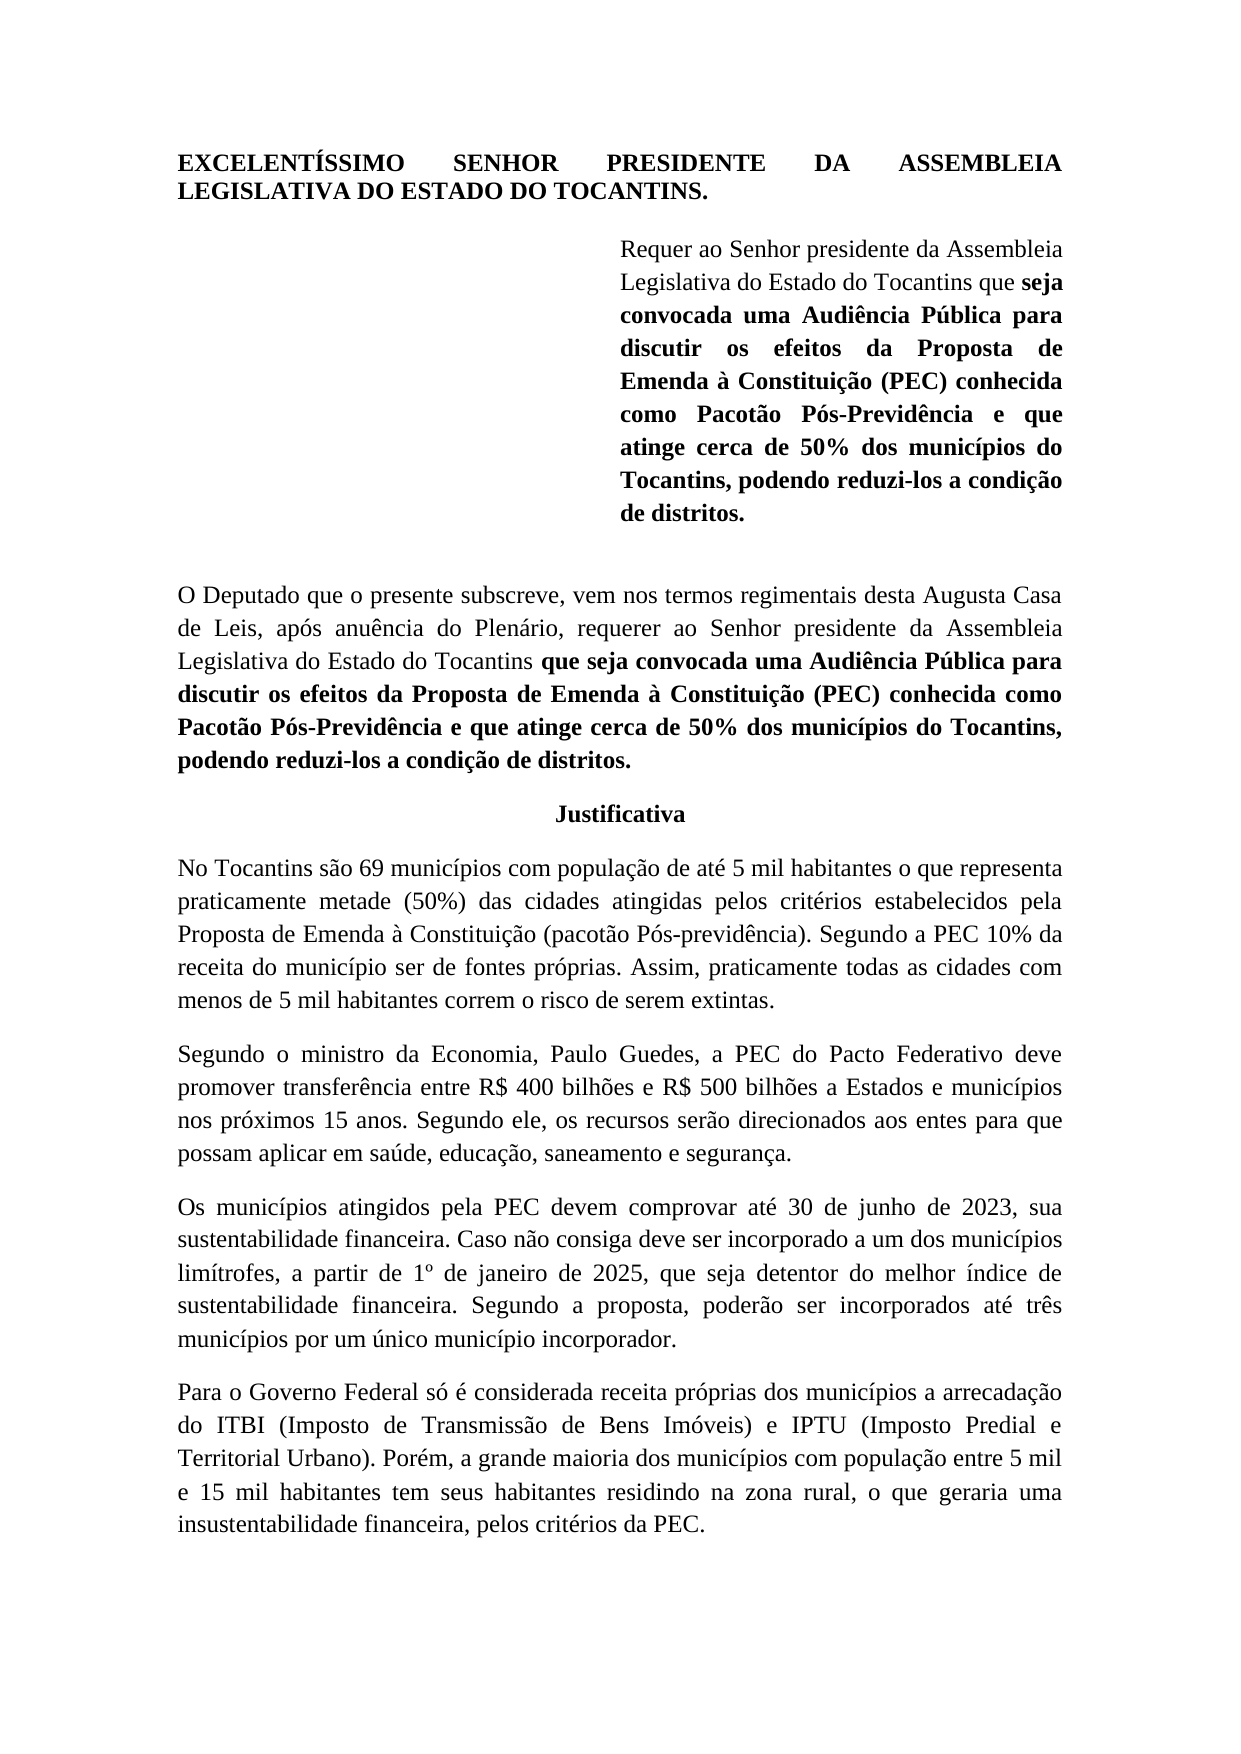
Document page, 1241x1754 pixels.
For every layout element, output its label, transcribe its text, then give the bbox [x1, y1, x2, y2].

text EXCELENTÍSSIMO SENHOR PRESIDENTE DA ASSEMBLEIA LEGISLATIVA DO ESTADO DO TOCANTINS. [177, 148, 1063, 205]
text O Deputado que o presente subscreve, vem nos termos regimentais desta Augusta Casa de Leis, após anuência do Plenário, requerer ao Senhor presidente da Assembleia Legislativa do Estado do Tocantins que seja convocada uma Audiência Pública para discutir os efeitos da Proposta de Emenda à Constituição (PEC) conhecida como Pacotão Pós-Previdência e que atinge cerca de 50% dos municípios do Tocantins, podendo reduzi-los a condição de distritos. [177, 580, 1063, 774]
text Requer ao Senhor presidente da Assembleia Legislativa do Estado do Tocantins que seja convocada uma Audiência Pública para discutir os efeitos da Proposta de Emenda à Constituição (PEC) conhecida como Pacotão Pós-Previdência e que atinge cerca de 50% dos municípios do Tocantins, podendo reduzi-los a condição de distritos. [620, 234, 1063, 527]
text No Tocantins são 69 municípios com população de até 5 mil habitantes o que representa praticamente metade (50%) das cidades atingidas pelos critérios estabelecidos pela Proposta de Emenda à Constituição (pacotão Pós-previdência). Segundo a PEC 10% da receita do município ser de fontes próprias. Assim, praticamente todas as cidades com menos de 5 mil habitantes correm o risco de serem extintas. [177, 853, 1063, 1013]
text Justificativa [177, 799, 1063, 828]
text Os municípios atingidos pela PEC devem comprovar até 30 de junho de 2023, sua sustentabilidade financeira. Caso não consiga deve ser incorporado a um dos municípios limítrofes, a partir de 1º de janeiro de 2025, que seja detentor do melhor índice de sustentabilidade financeira. Segundo a proposta, poderão ser incorporados até três municípios por um único município incorporador. [177, 1192, 1063, 1352]
text Segundo o ministro da Economia, Paulo Guedes, a PEC do Pacto Federativo deve promover transferência entre R$ 400 bilhões e R$ 500 bilhões a Estados e municípios nos próximos 15 anos. Segundo ele, os recursos serão direcionados aos entes para que possam aplicar em saúde, educação, saneamento e segurança. [177, 1039, 1063, 1166]
text Para o Governo Federal só é considerada receita próprias dos municípios a arrecadação do ITBI (Imposto de Transmissão de Bens Imóveis) e IPTU (Imposto Predial e Territorial Urbano). Porém, a grande maioria dos municípios com população entre 5 mil e 15 mil habitantes tem seus habitantes residindo na zona rural, o que geraria uma insustentabilidade financeira, pelos critérios da PEC. [177, 1377, 1063, 1538]
